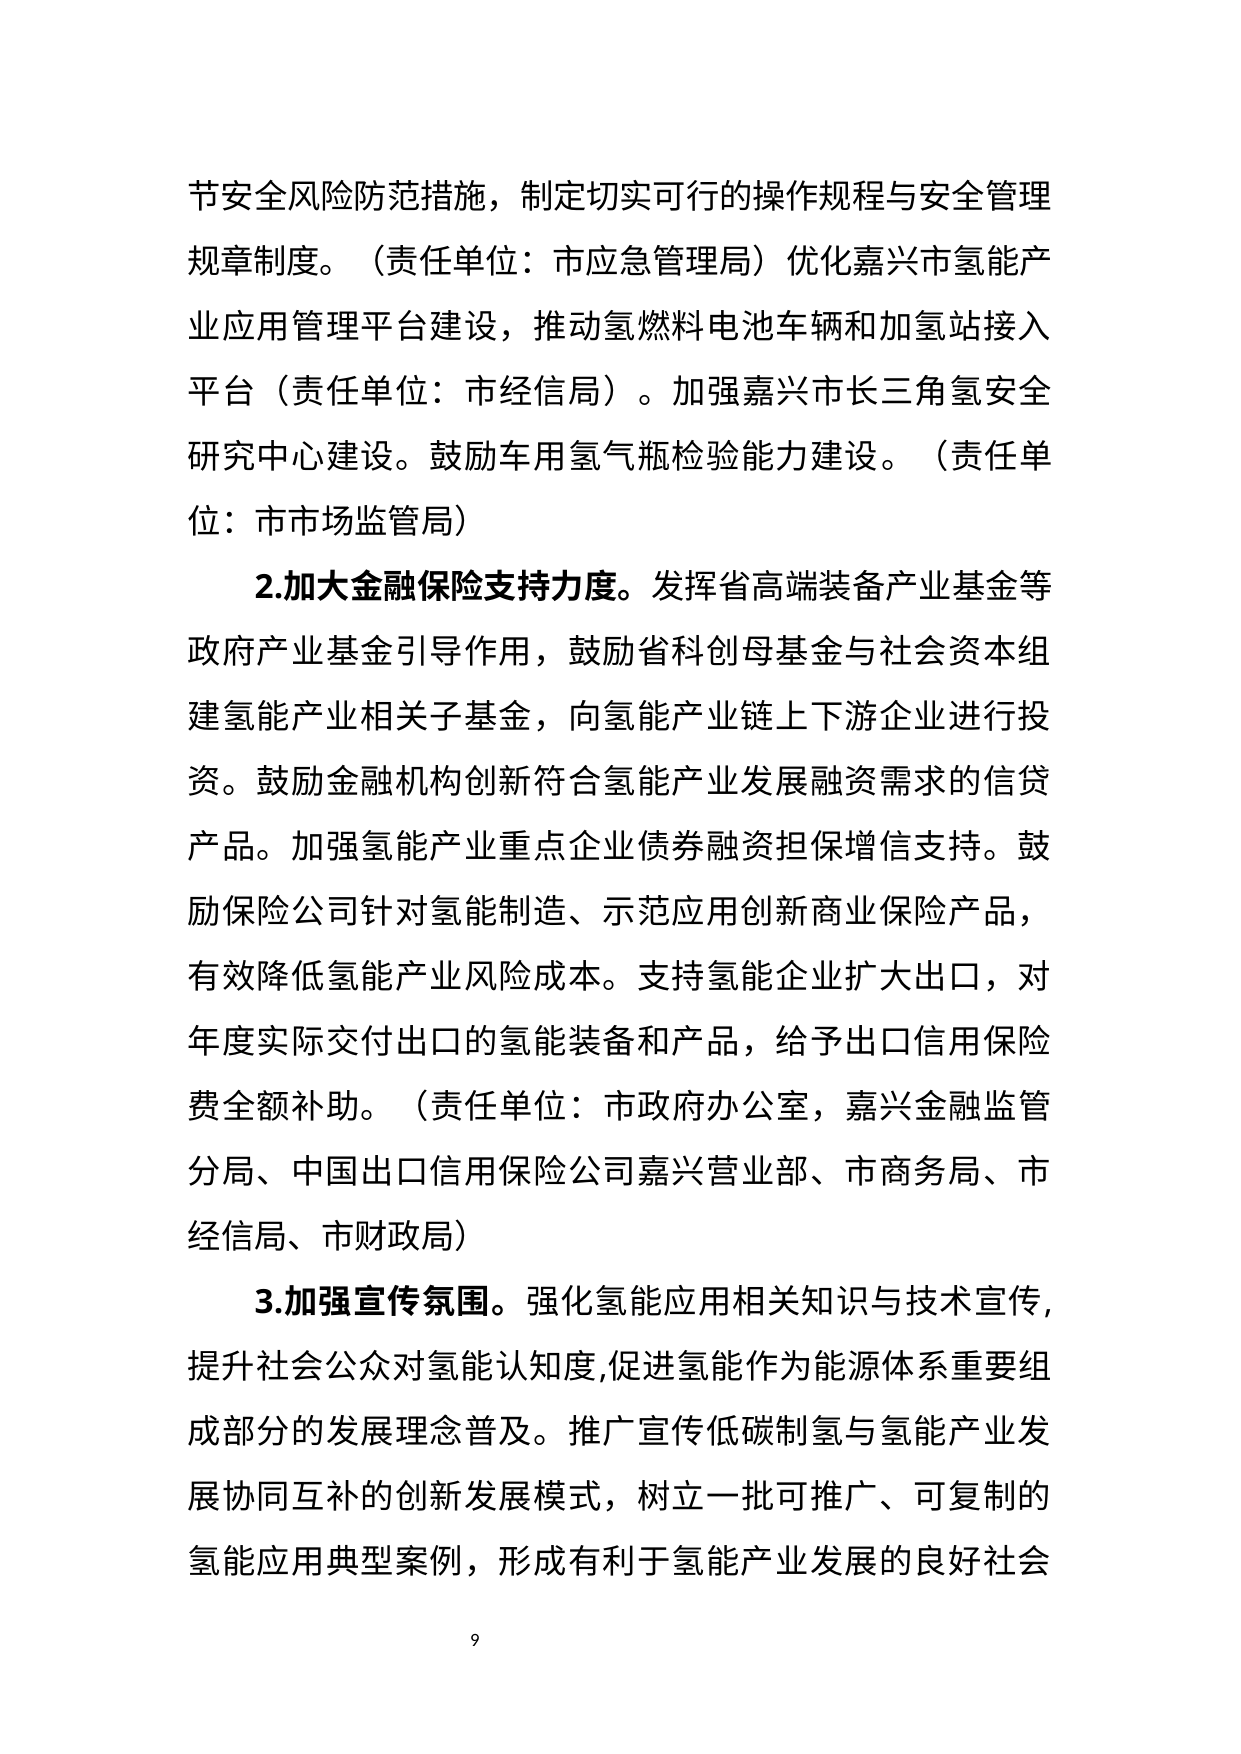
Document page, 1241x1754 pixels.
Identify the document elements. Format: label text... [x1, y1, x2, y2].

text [187, 162, 1053, 552]
text 2.加大金融保险支持力度。发挥省高端装备产业基金等政府产业基金引导作用，鼓励省科创母基金与社会资本组建氢能产业相关子基金，向氢能产业链上下游企业进行投资。鼓励金融机构创新符合氢能产业发展融资需求的信贷产品。加强氢能产业重点企业债券融资担保增信支持。鼓励保险公司针对氢能制造、示范应用创新商业保险产品，有效降低氢能产业风险成本。支持氢能企业扩大出口，对年度实际交付出口的氢能装备和产品，给予出口信用保险费全额补助。（责任单位：市政府办公室，嘉兴金融监管分局、中国出口信用保险公司嘉兴营业部、市商务局、市经信局、市财政局） [187, 552, 1053, 1267]
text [187, 1267, 1053, 1592]
